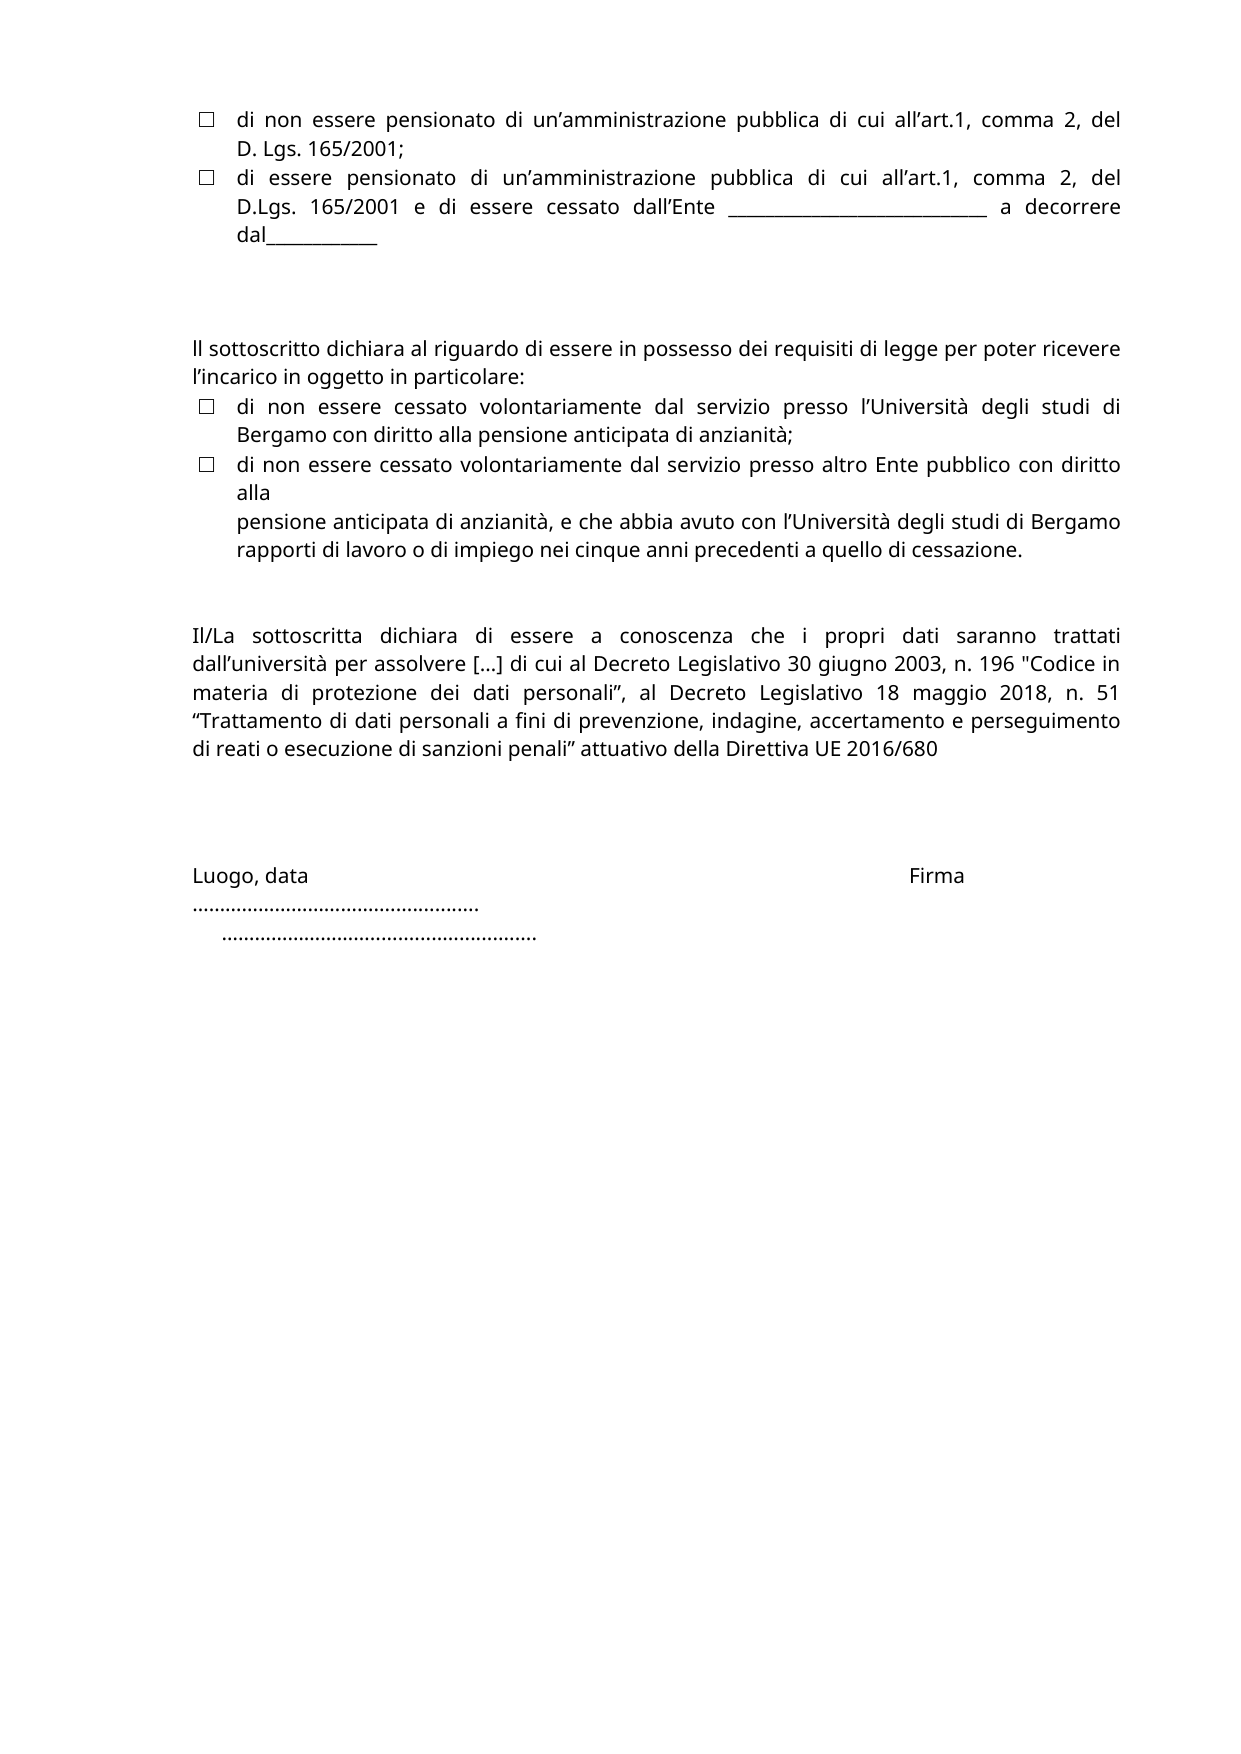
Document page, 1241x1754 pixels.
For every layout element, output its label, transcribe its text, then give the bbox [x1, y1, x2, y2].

list di essere pensionato di un’amministrazione pubblica di cui all’art.1, comma 2, del D.Lgs. 165/2001 e di essere cessato dall’Ente ____________________________ a decorrere dal____________ [199, 162, 1122, 249]
list di non essere pensionato di un’amministrazione pubblica di cui all’art.1, comma 2, del D. Lgs. 165/2001; [199, 104, 1122, 162]
list di non essere cessato volontariamente dal servizio presso l’Università degli studi di Bergamo con diritto alla pensione anticipata di anzianità; [199, 391, 1122, 449]
text Luogo, data Firma [192, 861, 1122, 889]
text ……………………………................... ……………………….............................. [192, 889, 1122, 946]
text ll sottoscritto dichiara al riguardo di essere in possesso dei requisiti di legge per poter ricevere l’incarico in oggetto in particolare: [192, 334, 1122, 391]
text pensione anticipata di anzianità, e che abbia avuto con l’Università degli studi di Bergamo rapporti di lavoro o di impiego nei cinque anni precedenti a quello di cessazione. [236, 507, 1122, 564]
text Il/La sottoscritta dichiara di essere a conoscenza che i propri dati saranno trattati dall’università per assolvere […] di cui al Decreto Legislativo 30 giugno 2003, n. 196 "Codice in materia di protezione dei dati personali”, al Decreto Legislativo 18 maggio 2018, n. 51 “Trattamento di dati personali a fini di prevenzione, indagine, accertamento e perseguimento di reati o esecuzione di sanzioni penali” attuativo della Direttiva UE 2016/680 [192, 621, 1122, 763]
list di non essere cessato volontariamente dal servizio presso altro Ente pubblico con diritto alla [199, 449, 1122, 507]
